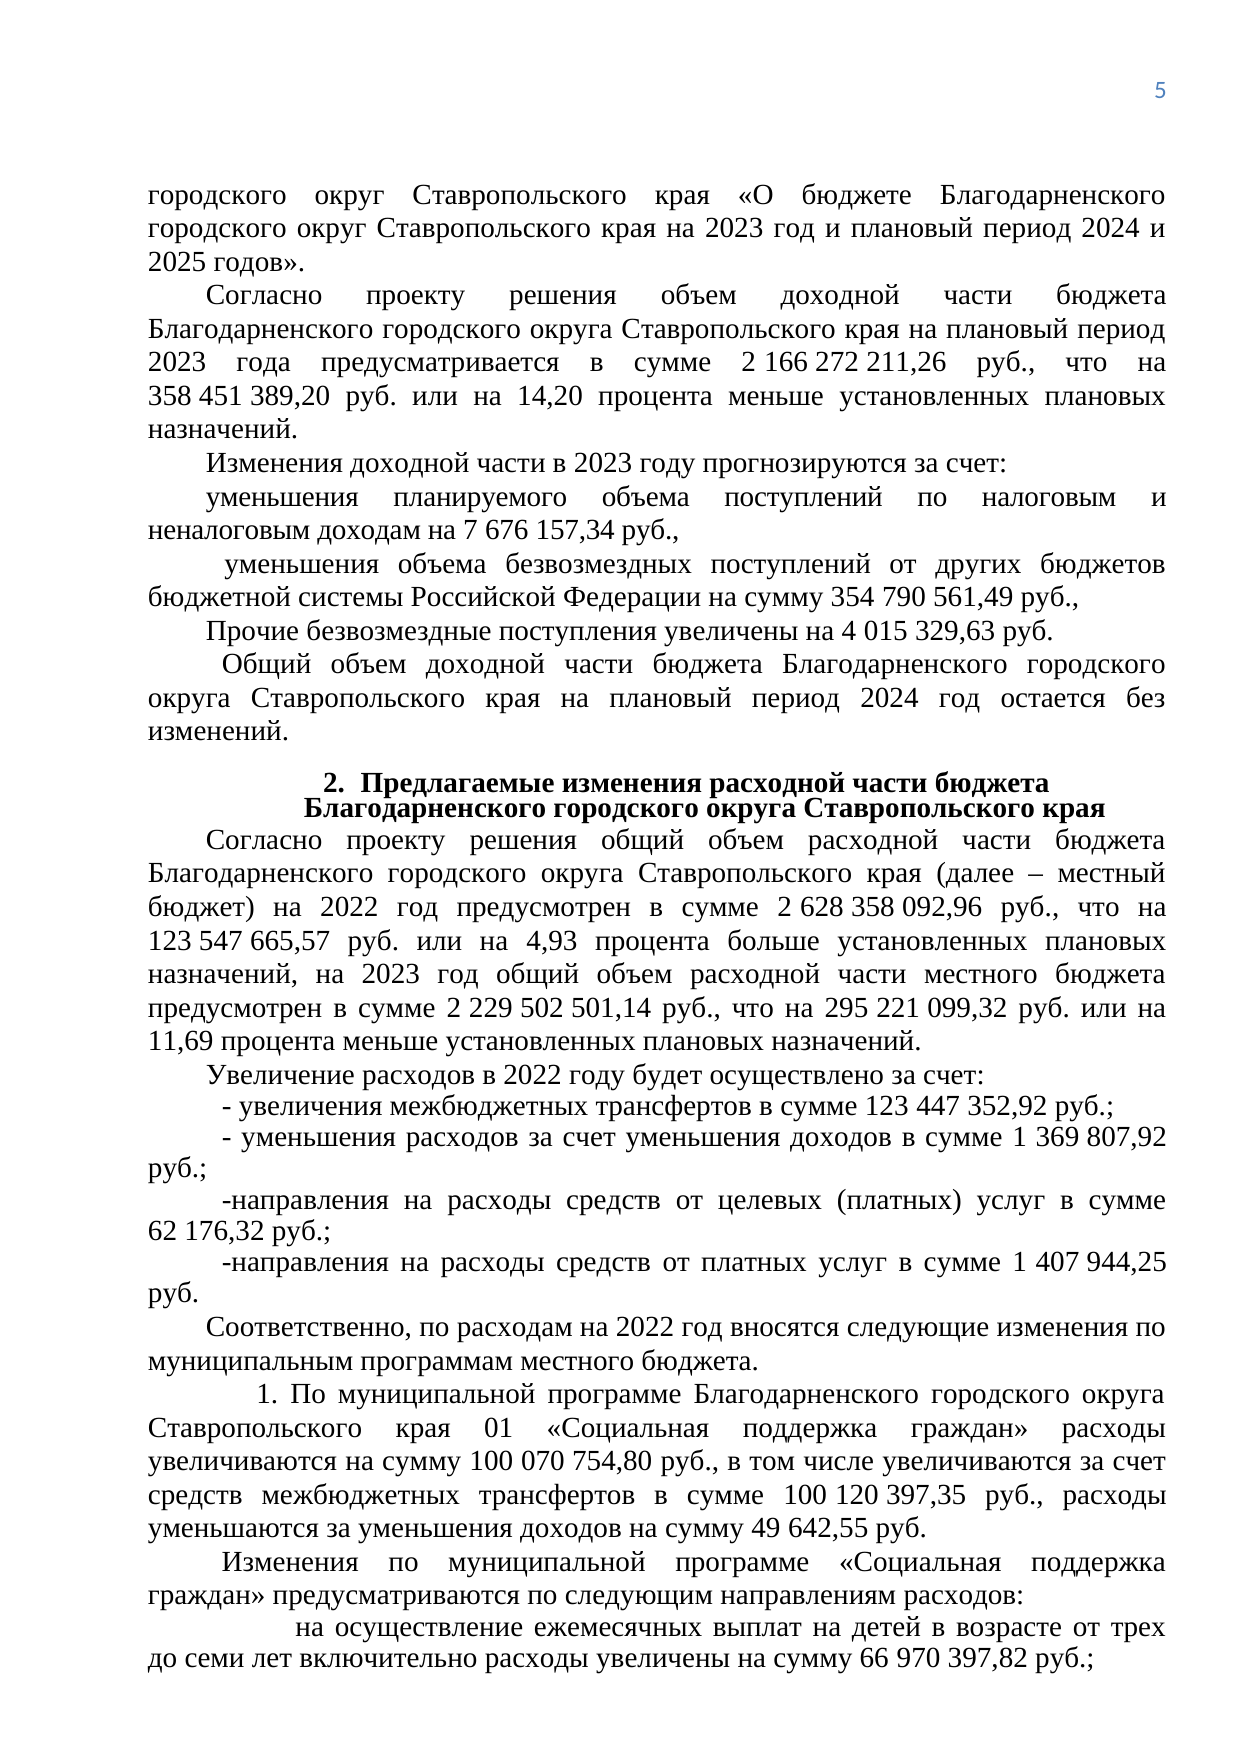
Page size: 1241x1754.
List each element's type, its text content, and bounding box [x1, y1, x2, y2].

text на осуществление ежемесячных выплат на детей в возрасте от трех до семи лет включительно расходы увеличены на сумму 66 970 397,82 руб.; [148, 1611, 1167, 1673]
text Общий объем доходной части бюджета Благодарненского городского округа Ставропольского края на плановый период 2024 год остается без изменений. [148, 646, 1167, 747]
text -направления на расходы средств от платных услуг в сумме 1 407 944,25 руб. [148, 1247, 1167, 1309]
text Изменения по муниципальной программе «Социальная поддержка граждан» предусматриваются по следующим направлениям расходов: [148, 1544, 1167, 1611]
text Согласно проекту решения общий объем расходной части бюджета Благодарненского городского округа Ставропольского края (далее – местный бюджет) на 2022 год предусмотрен в сумме 2 628 358 092,96 руб., что на 123 547 665,57 руб. или на 4,93 процента больше установленных плановых назначений, на 2023 год общий объем расходной части местного бюджета предусмотрен в сумме 2 229 502 501,14 руб., что на 295 221 099,32 руб. или на 11,69 процента меньше установленных плановых назначений. [148, 822, 1167, 1057]
text Увеличение расходов в 2022 году будет осуществлено за счет: [148, 1057, 1167, 1090]
text уменьшения планируемого объема поступлений по налоговым и неналоговым доходам на 7 676 157,34 руб., [148, 479, 1167, 546]
text Изменения доходной части в 2023 году прогнозируются за счет: [148, 445, 1167, 479]
text Согласно проекту решения объем доходной части бюджета Благодарненского городского округа Ставропольского края на плановый период 2023 года предусматривается в сумме 2 166 272 211,26 руб., что на 358 451 389,20 руб. или на 14,20 процента меньше установленных плановых назначений. [148, 277, 1167, 445]
text -направления на расходы средств от целевых (платных) услуг в сумме 62 176,32 руб.; [148, 1184, 1167, 1247]
text уменьшения объема безвозмездных поступлений от других бюджетов бюджетной системы Российской Федерации на сумму 354 790 561,49 руб., [148, 546, 1167, 613]
text 1. По муниципальной программе Благодарненского городского округа Ставропольского края 01 «Социальная поддержка граждан» расходы увеличиваются на сумму 100 070 754,80 руб., в том числе увеличиваются за счет средств межбюджетных трансфертов в сумме 100 120 397,35 руб., расходы уменьшаются за уменьшения доходов на сумму 49 642,55 руб. [148, 1376, 1167, 1544]
text - увеличения межбюджетных трансфертов в сумме 123 447 352,92 руб.; [148, 1090, 1167, 1122]
list Предлагаемые изменения расходной части бюджета Благодарненского городского округа Ставропольского края [206, 772, 1167, 822]
text Соответственно, по расходам на 2022 год вносятся следующие изменения по муниципальным программам местного бюджета. [148, 1309, 1167, 1376]
text - уменьшения расходов за счет уменьшения доходов в сумме 1 369 807,92 руб.; [148, 1122, 1167, 1184]
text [148, 177, 1167, 277]
text Прочие безвозмездные поступления увеличены на 4 015 329,63 руб. [148, 613, 1167, 646]
